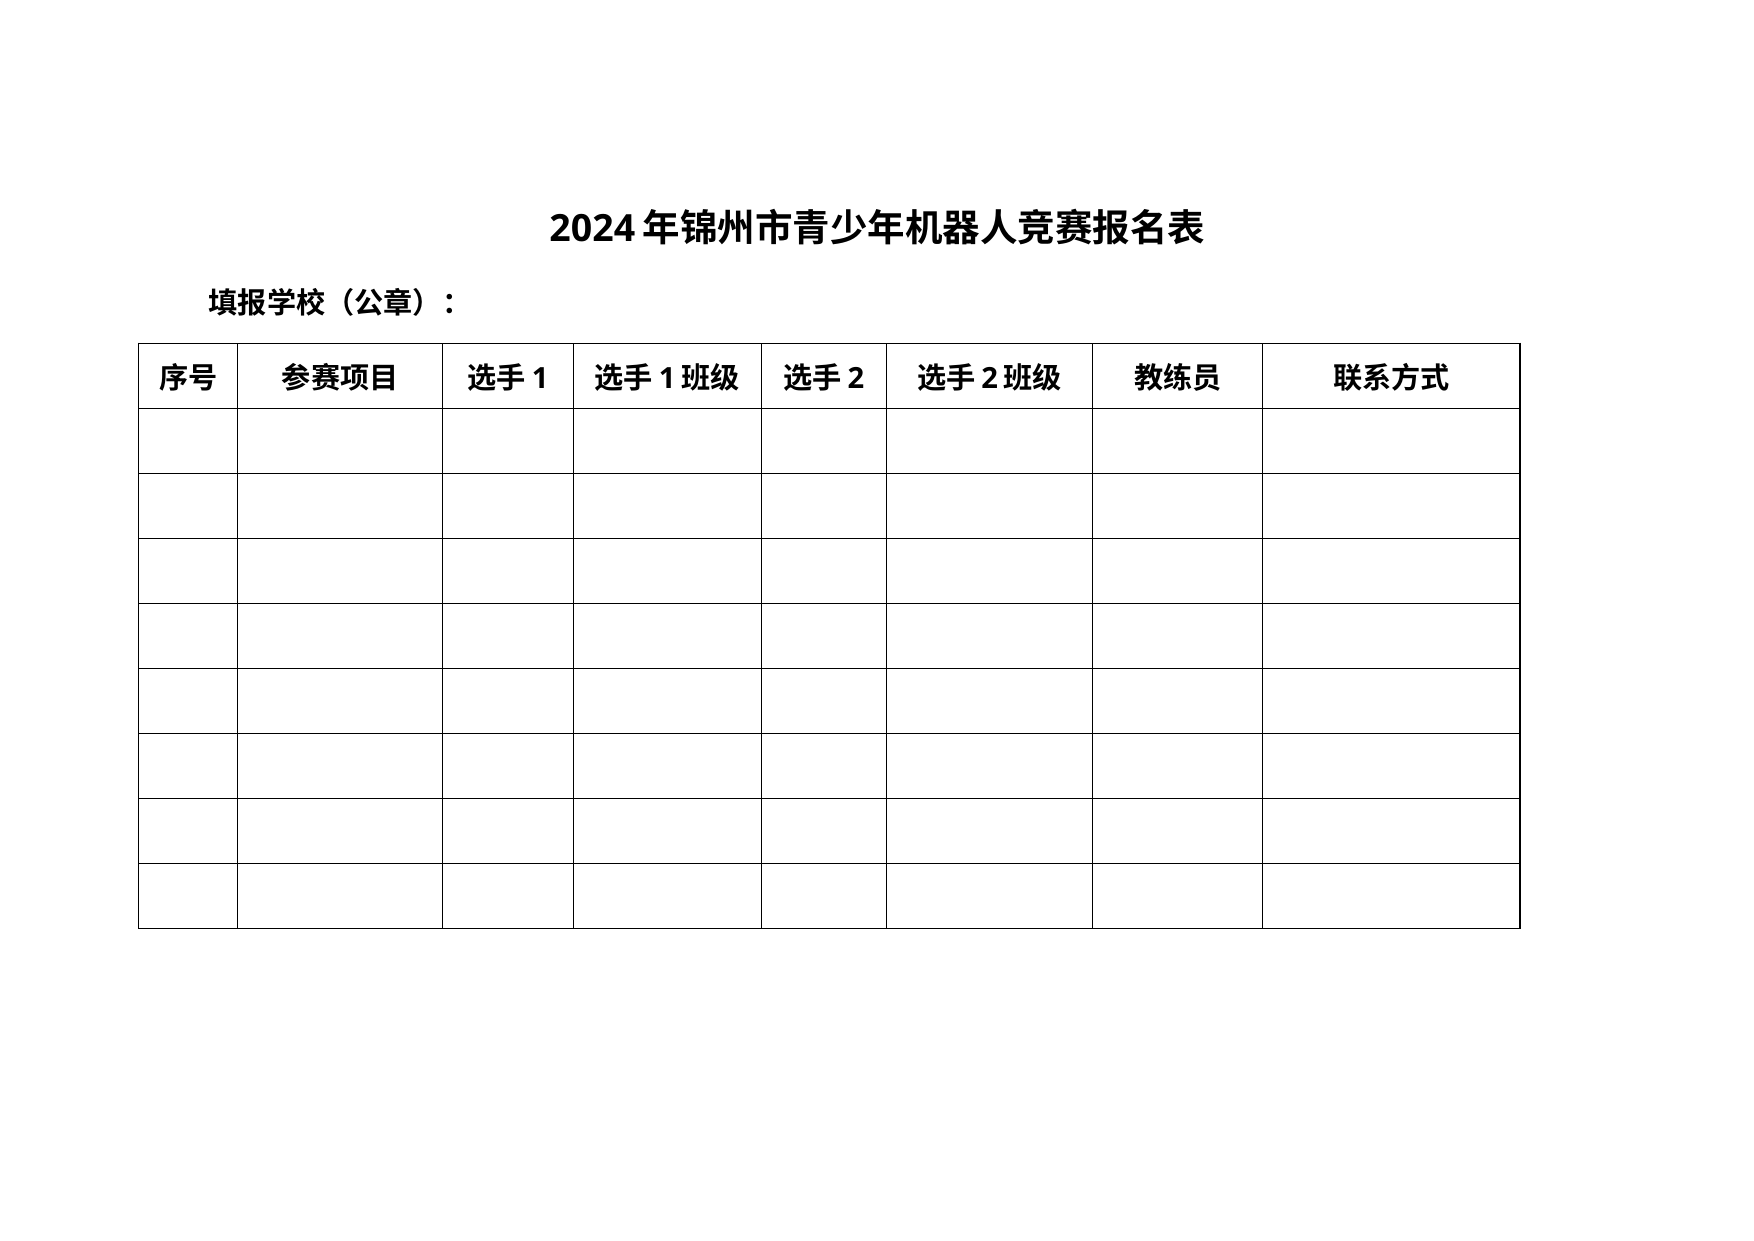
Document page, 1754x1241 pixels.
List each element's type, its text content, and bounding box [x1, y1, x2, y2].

table_cell [139, 604, 237, 668]
table_cell [238, 604, 442, 668]
table_cell [1093, 604, 1262, 668]
table_cell [887, 539, 1092, 603]
table_cell [139, 864, 237, 928]
table_cell [1263, 539, 1519, 603]
table_cell [139, 734, 237, 798]
table_cell [443, 864, 573, 928]
table_cell [1263, 474, 1519, 538]
table_cell [238, 734, 442, 798]
table_cell [443, 799, 573, 863]
table_cell [1093, 799, 1262, 863]
table_cell [574, 864, 761, 928]
table_cell [443, 669, 573, 733]
table_cell [443, 409, 573, 473]
table_cell [1093, 474, 1262, 538]
table_cell [139, 474, 237, 538]
table_cell [139, 539, 237, 603]
table_cell [1093, 539, 1262, 603]
table_cell [887, 604, 1092, 668]
table_cell [887, 669, 1092, 733]
table_header 教练员 [1093, 344, 1262, 408]
table_cell [887, 799, 1092, 863]
table_cell [762, 734, 886, 798]
table_cell [574, 474, 761, 538]
table_cell [1263, 604, 1519, 668]
table_cell [762, 669, 886, 733]
table_cell [1093, 409, 1262, 473]
table_cell [443, 604, 573, 668]
table_cell [238, 669, 442, 733]
table_header 选手2班级 [887, 344, 1092, 408]
table_cell [762, 409, 886, 473]
table_cell [887, 474, 1092, 538]
table_header 选手1班级 [574, 344, 761, 408]
table_cell [762, 604, 886, 668]
table_header 选手1 [443, 344, 573, 408]
table_header 选手2 [762, 344, 886, 408]
table_cell [1093, 734, 1262, 798]
table_header 联系方式 [1263, 344, 1519, 408]
table_cell [574, 669, 761, 733]
table_cell [139, 409, 237, 473]
table_cell [1093, 669, 1262, 733]
table_cell [1263, 409, 1519, 473]
table_cell [238, 409, 442, 473]
table_header 参赛项目 [238, 344, 442, 408]
table_cell [139, 799, 237, 863]
table_cell [887, 864, 1092, 928]
table_cell [139, 669, 237, 733]
table_cell [762, 474, 886, 538]
table_cell [238, 539, 442, 603]
table_cell [443, 734, 573, 798]
table_cell [574, 539, 761, 603]
table_cell [1093, 864, 1262, 928]
table_cell [887, 734, 1092, 798]
table_cell [1263, 799, 1519, 863]
table_cell [238, 474, 442, 538]
table_cell [887, 409, 1092, 473]
table_cell [1263, 864, 1519, 928]
table_header 序号 [139, 344, 237, 408]
table_cell [762, 799, 886, 863]
table_cell [574, 734, 761, 798]
table_cell [1263, 669, 1519, 733]
table_cell [238, 799, 442, 863]
table_cell [238, 864, 442, 928]
table_cell [574, 409, 761, 473]
table_cell [762, 539, 886, 603]
text 填报学校（公章）： [150, 279, 1604, 322]
table_cell [574, 604, 761, 668]
table_cell [574, 799, 761, 863]
table_cell [1263, 734, 1519, 798]
text 2024年锦州市青少年机器人竞赛报名表 [150, 198, 1604, 252]
table_cell [762, 864, 886, 928]
table_cell [443, 539, 573, 603]
table_cell [443, 474, 573, 538]
